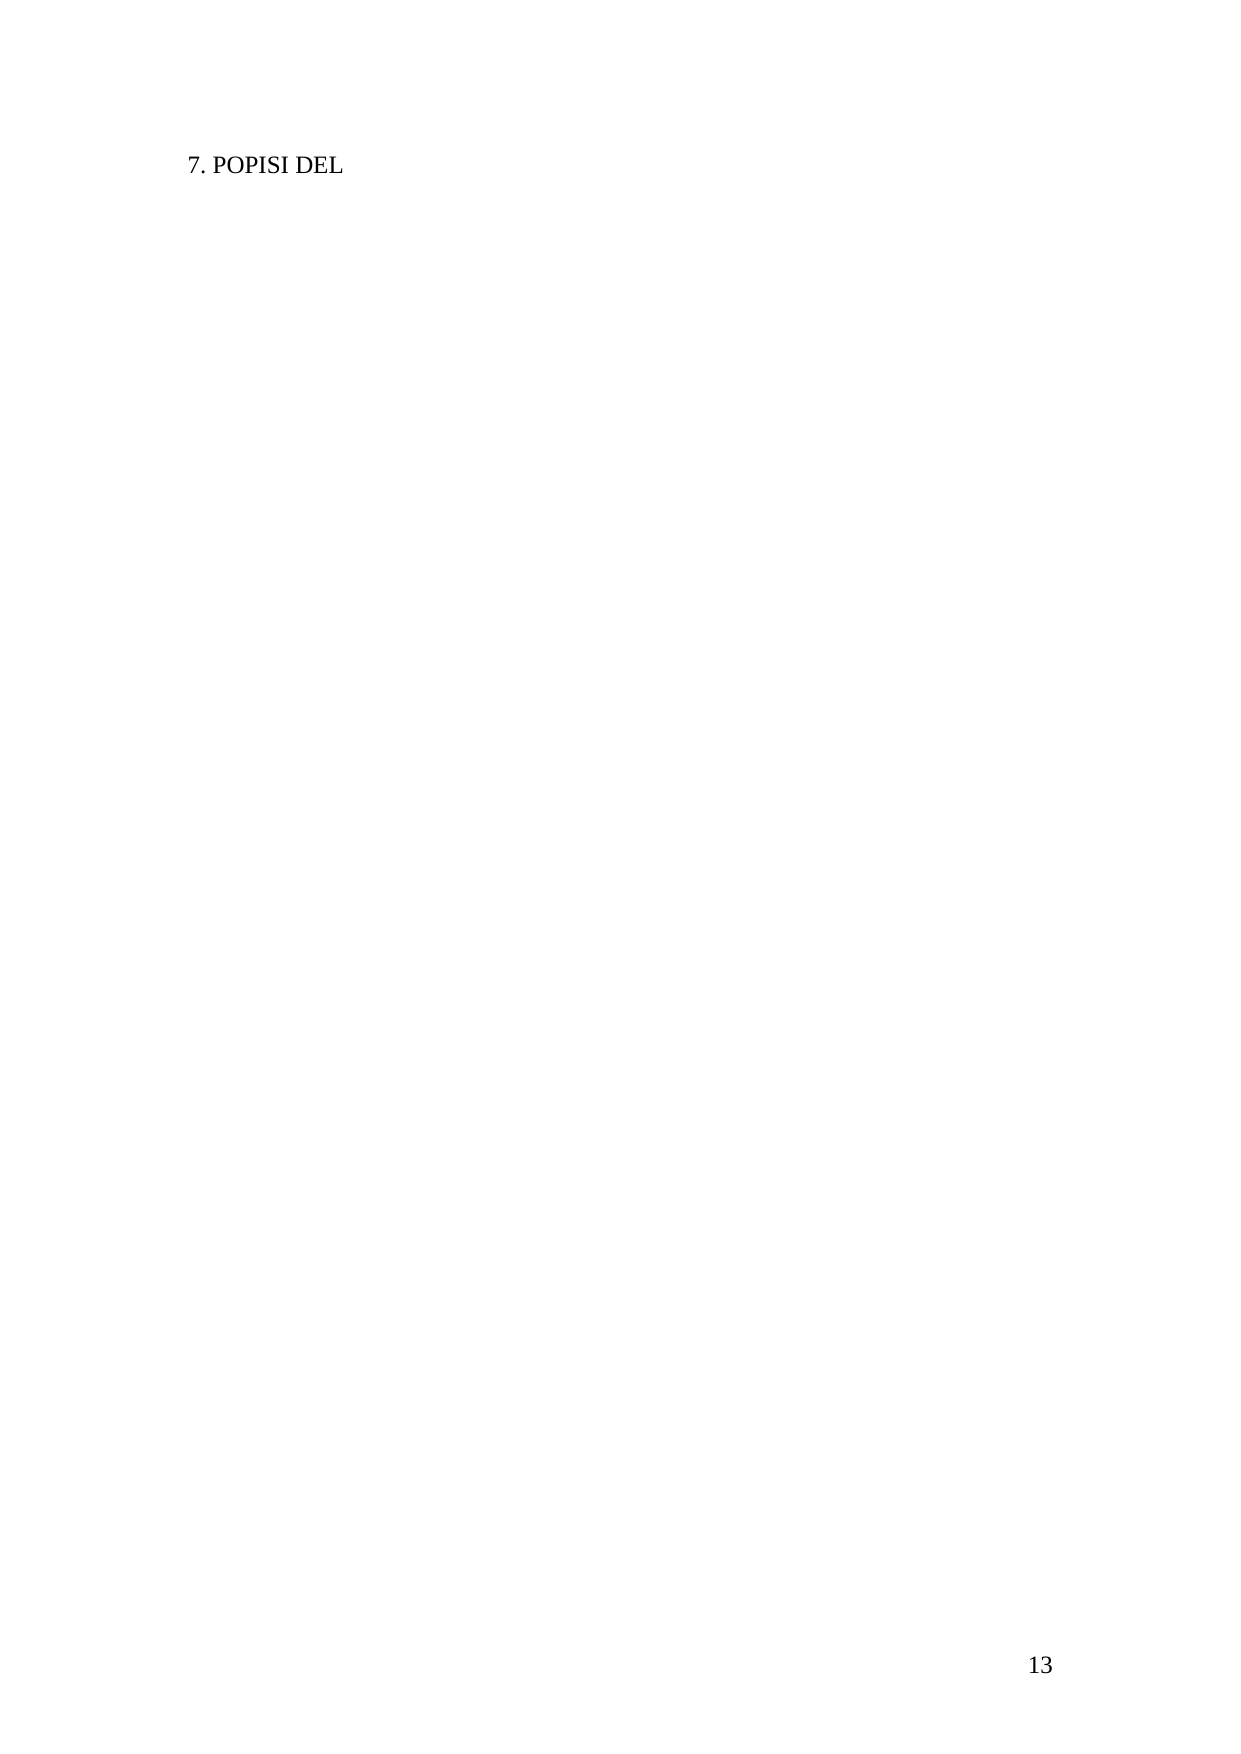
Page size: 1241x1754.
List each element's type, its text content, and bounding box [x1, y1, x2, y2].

text 7. POPISI DEL [187, 150, 1053, 179]
